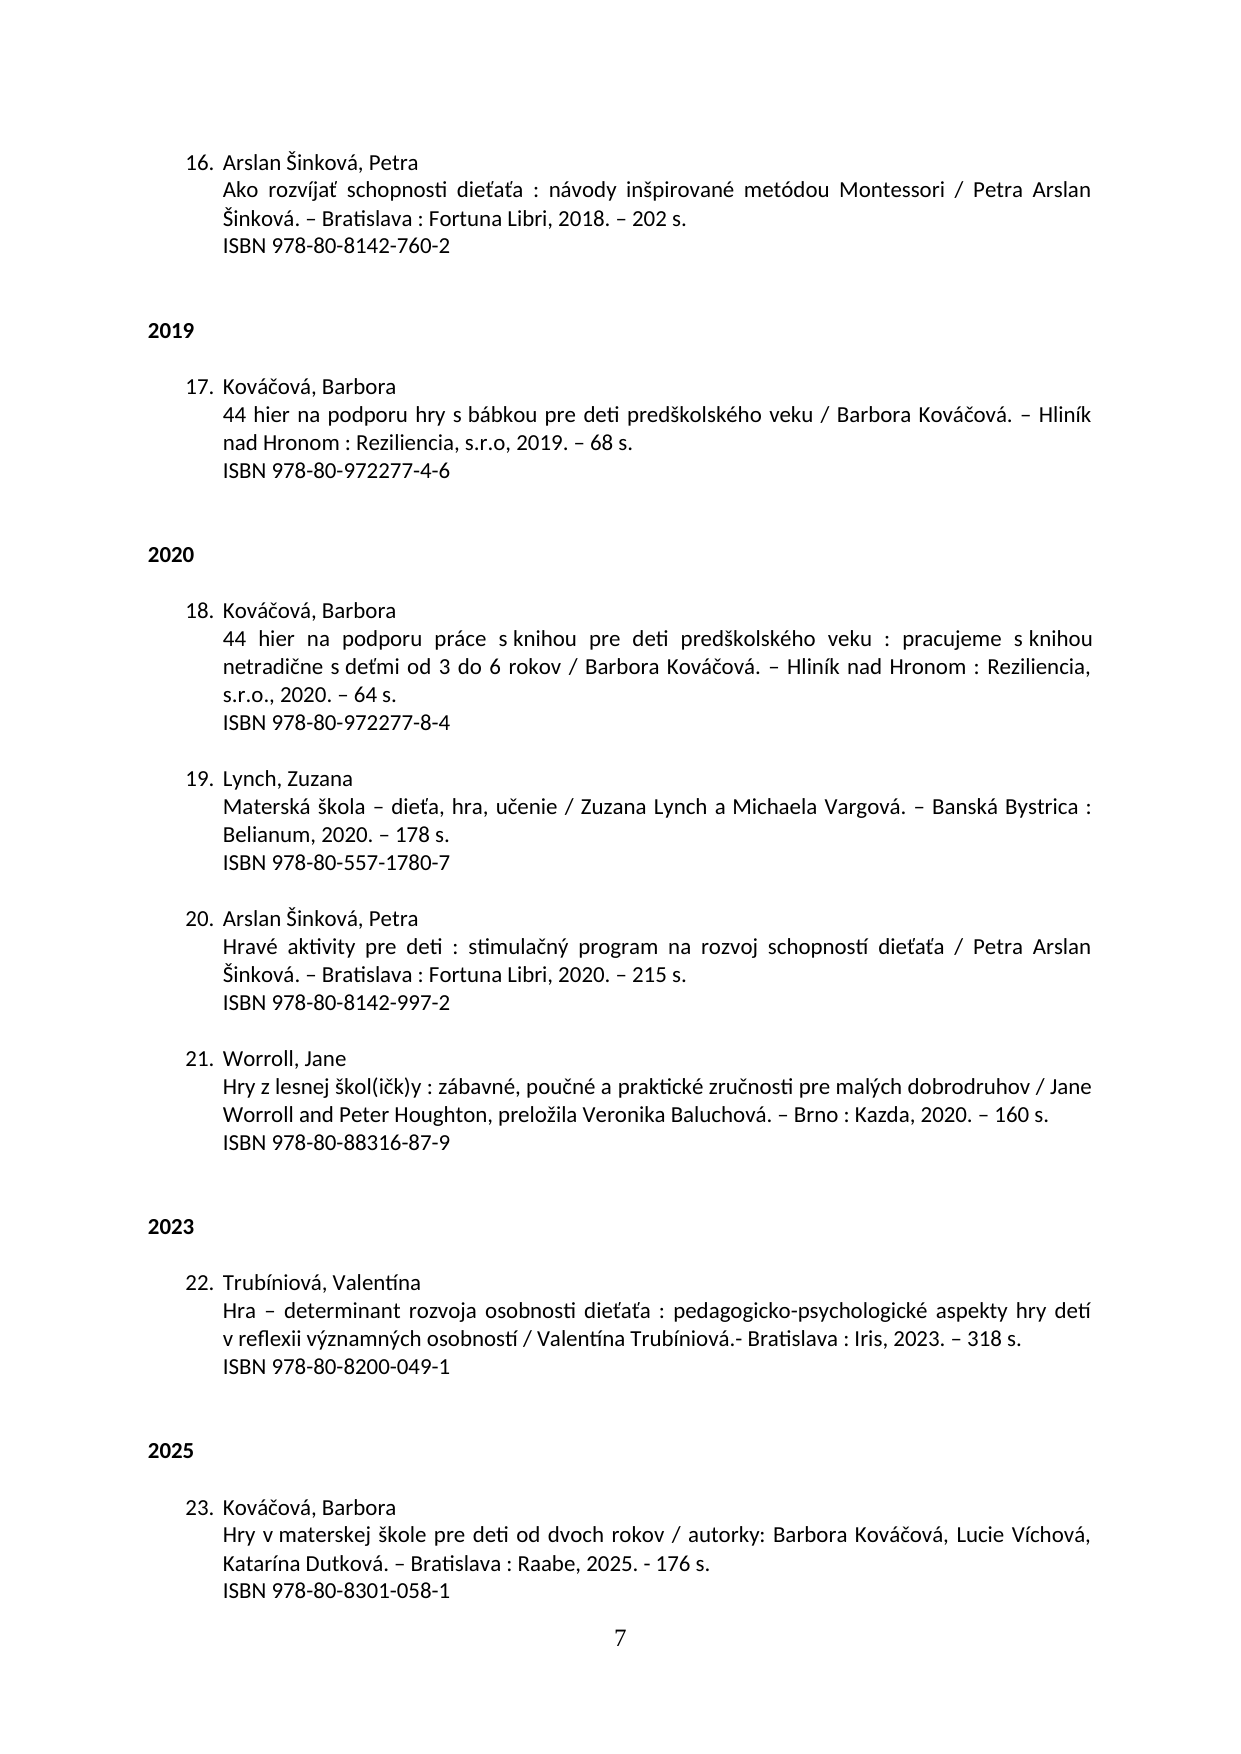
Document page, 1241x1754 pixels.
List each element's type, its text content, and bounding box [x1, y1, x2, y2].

list ISBN 978-80-557-1780-7 [223, 848, 1093, 876]
text 2019 [148, 316, 1093, 344]
list ISBN 978-80-8142-997-2 [223, 988, 1093, 1016]
list Ako rozvíjať schopnosti dieťaťa : návody inšpirované metódou Montessori / Petra Arslan Šinková. – Bratislava : Fortuna Libri, 2018. – 202 s. [223, 176, 1093, 232]
list ISBN 978-80-972277-8-4 [223, 708, 1093, 736]
list Kováčová, Barbora [185, 1493, 1093, 1521]
text 2023 [148, 1212, 1093, 1240]
text 2020 [148, 540, 1093, 568]
list ISBN 978-80-8301-058-1 [223, 1577, 1093, 1605]
list 44 hier na podporu práce s knihou pre deti predškolského veku : pracujeme s knihou netradične s deťmi od 3 do 6 rokov / Barbora Kováčová. – Hliník nad Hronom : Reziliencia, s.r.o., 2020. – 64 s. [223, 624, 1093, 708]
list Hry v materskej škole pre deti od dvoch rokov / autorky: Barbora Kováčová, Lucie Víchová, Katarína Dutková. – Bratislava : Raabe, 2025. - 176 s. [223, 1521, 1093, 1577]
text 2025 [148, 1437, 1093, 1464]
list Arslan Šinková, Petra [185, 148, 1093, 176]
list 44 hier na podporu hry s bábkou pre deti predškolského veku / Barbora Kováčová. – Hliník nad Hronom : Reziliencia, s.r.o, 2019. – 68 s. [223, 400, 1093, 456]
list Kováčová, Barbora [185, 372, 1093, 400]
list Hravé aktivity pre deti : stimulačný program na rozvoj schopností dieťaťa / Petra Arslan Šinková. – Bratislava : Fortuna Libri, 2020. – 215 s. [223, 932, 1093, 988]
list ISBN 978-80-8142-760-2 [223, 232, 1093, 260]
list Arslan Šinková, Petra [185, 904, 1093, 932]
list ISBN 978-80-972277-4-6 [223, 456, 1093, 484]
list Worroll, Jane [185, 1044, 1093, 1072]
list Kováčová, Barbora [185, 596, 1093, 624]
list Trubíniová, Valentína [185, 1268, 1093, 1296]
list Hry z lesnej škol(ičk)y : zábavné, poučné a praktické zručnosti pre malých dobrodruhov / Jane Worroll and Peter Houghton, preložila Veronika Baluchová. – Brno : Kazda, 2020. – 160 s. [223, 1072, 1093, 1128]
list Materská škola – dieťa, hra, učenie / Zuzana Lynch a Michaela Vargová. – Banská Bystrica : Belianum, 2020. – 178 s. [223, 792, 1093, 848]
list Lynch, Zuzana [185, 764, 1093, 792]
list ISBN 978-80-88316-87-9 [223, 1128, 1093, 1156]
list Hra – determinant rozvoja osobnosti dieťaťa : pedagogicko-psychologické aspekty hry detí v reflexii významných osobností / Valentína Trubíniová.- Bratislava : Iris, 2023. – 318 s. [223, 1296, 1093, 1352]
list ISBN 978-80-8200-049-1 [223, 1352, 1093, 1381]
